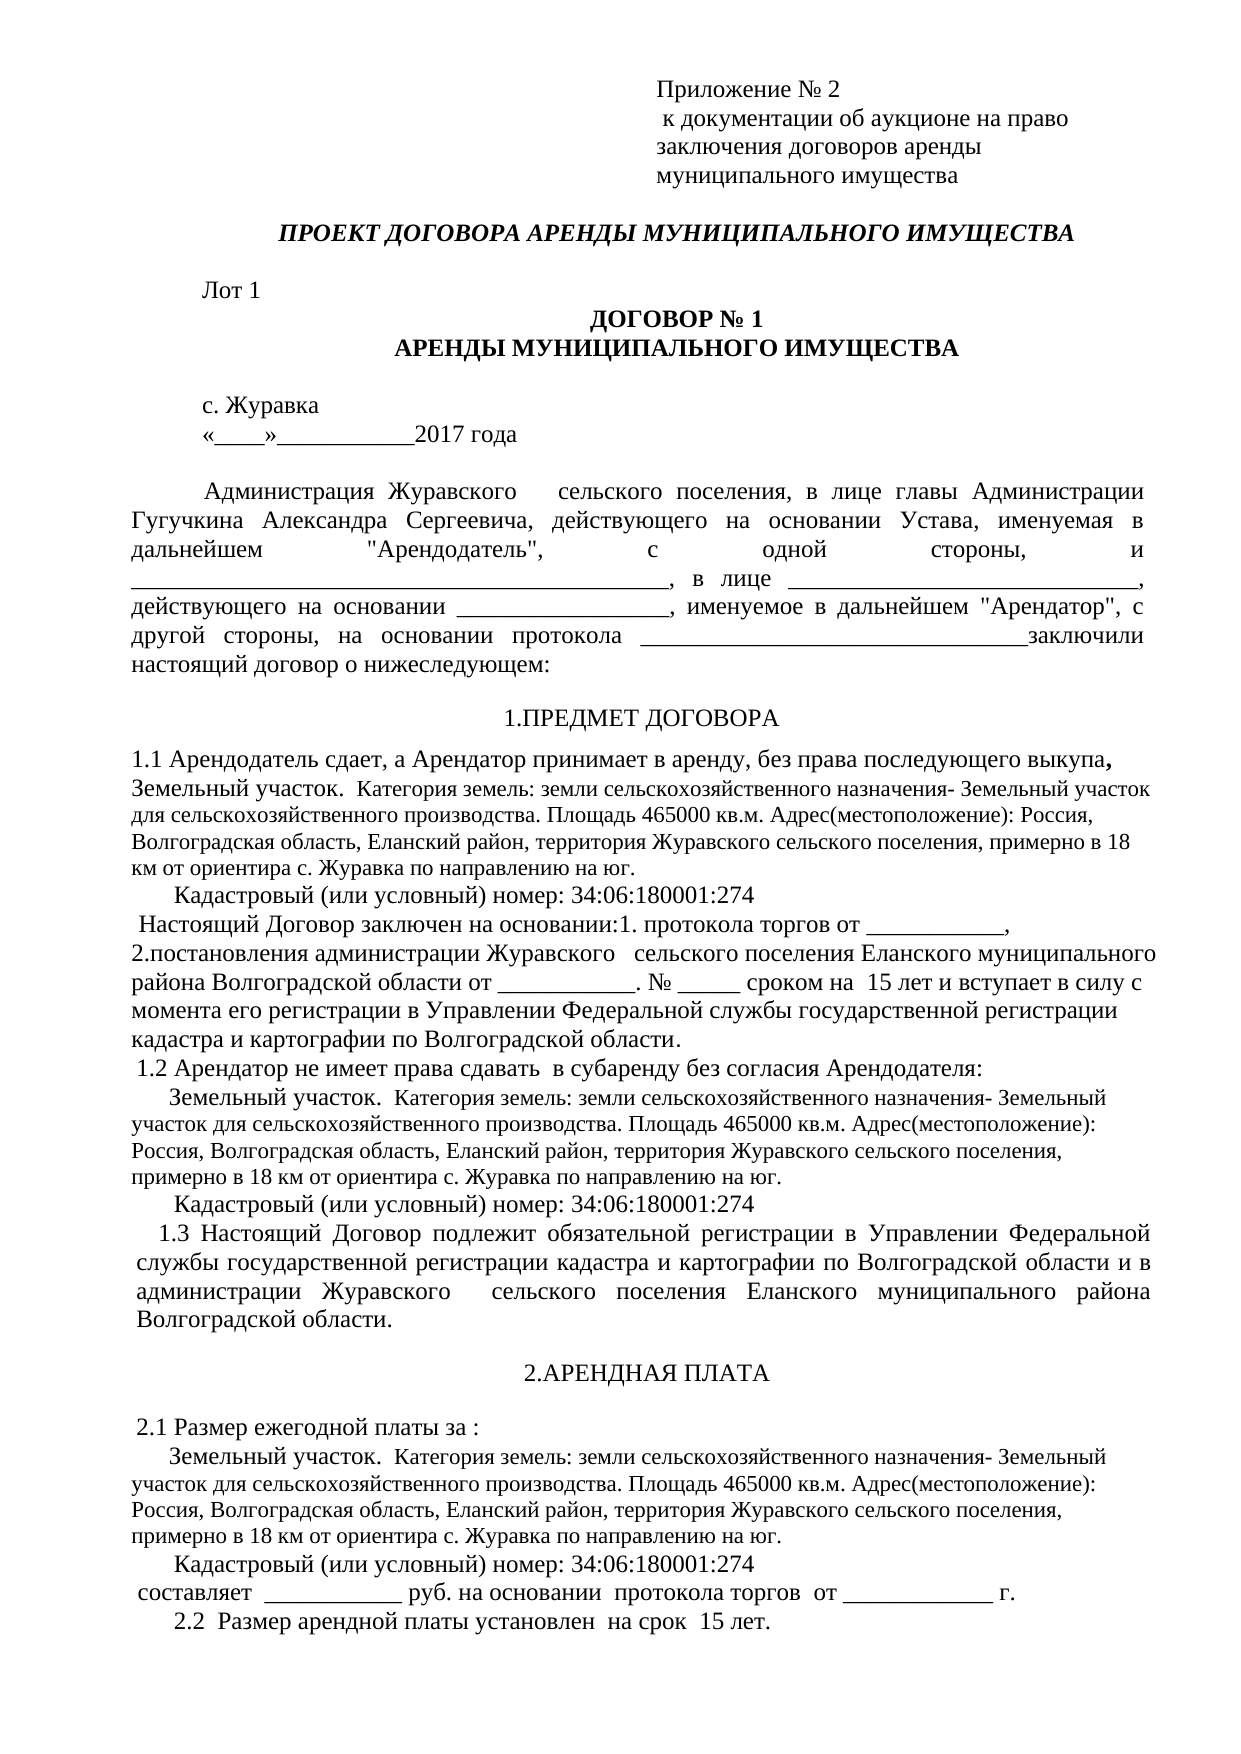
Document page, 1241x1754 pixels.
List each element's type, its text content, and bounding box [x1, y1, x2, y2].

text Лот 1 [202, 275, 1152, 304]
subtitle 1.2 Арендатор не имеет права сдавать в субаренду без согласия Арендодателя: [136, 1053, 1152, 1082]
subtitle Кадастровый (или условный) номер: 34:06:180001:274 [173, 1549, 1152, 1577]
text к документации об аукционе на право заключения договоров аренды муниципального имущества [656, 103, 1149, 189]
text с. Журавка [202, 390, 1152, 419]
text ДОГОВОР № 1 [202, 304, 1152, 333]
text АРЕНДЫ МУНИЦИПАЛЬНОГО ИМУЩЕСТВА [202, 333, 1152, 361]
subtitle Кадастровый (или условный) номер: 34:06:180001:274 [173, 880, 1152, 909]
text «____»___________2017 года [202, 419, 1152, 448]
subtitle 2.2 Размер арендной платы установлен на срок 15 лет. [173, 1606, 1152, 1635]
title Земельный участок. Категория земель: земли сельскохозяйственного назначения- Земельный участок для сельскохозяйственного производства. Площадь 465000 кв.м. Адрес(местоположение): Россия, Волгоградская область, Еланский район, территория Журавского сельского поселения, примерно в 18 км от ориентира с. Журавка по направлению на юг. [131, 1082, 1160, 1189]
text Администрация Журавского сельского поселения, в лице главы Администрации Гугучкина Александра Сергеевича, действующего на основании Устава, именуемая в дальнейшем "Арендодатель", с одной стороны, и ___________________________________________, в лице ____________________________, действующего на основании _________________, именуемое в дальнейшем "Арендатор", с другой стороны, на основании протокола _______________________________заключили настоящий договор о нижеследующем: [131, 476, 1144, 678]
title Земельный участок. Категория земель: земли сельскохозяйственного назначения- Земельный участок для сельскохозяйственного производства. Площадь 465000 кв.м. Адрес(местоположение): Россия, Волгоградская область, Еланский район, территория Журавского сельского поселения, примерно в 18 км от ориентира с. Журавка по направлению на юг. [131, 1441, 1160, 1549]
subtitle 2.АРЕНДНАЯ ПЛАТА [136, 1358, 1152, 1387]
title составляет ___________ руб. на основании протокола торгов от ____________ г. [131, 1577, 1160, 1606]
subtitle 1.ПРЕДМЕТ ДОГОВОРА [131, 703, 1152, 731]
subtitle Кадастровый (или условный) номер: 34:06:180001:274 [173, 1189, 1152, 1218]
text ПРОЕКТ ДОГОВОРА АРЕНДЫ МУНИЦИПАЛЬНОГО ИМУЩЕСТВА [202, 218, 1152, 246]
text Приложение № 2 [131, 74, 1147, 103]
title 1.1 Арендодатель сдает, а Арендатор принимает в аренду, без права последующего выкупа, Земельный участок. Категория земель: земли сельскохозяйственного назначения- Земельный участок для сельскохозяйственного производства. Площадь 465000 кв.м. Адрес(местоположение): Россия, Волгоградская область, Еланский район, территория Журавского сельского поселения, примерно в 18 км от ориентира с. Журавка по направлению на юг. [131, 744, 1160, 880]
subtitle 1.3 Настоящий Договор подлежит обязательной регистрации в Управлении Федеральной службы государственной регистрации кадастра и картографии по Волгоградской области и в администрации Журавского сельского поселения Еланского муниципального района Волгоградской области. [136, 1218, 1152, 1333]
subtitle 2.1 Размер ежегодной платы за : [136, 1412, 1152, 1441]
title Настоящий Договор заключен на основании:1. протокола торгов от ___________, 2.постановления администрации Журавского сельского поселения Еланского муниципального района Волгоградской области от ___________. № _____ сроком на 15 лет и вступает в силу с момента его регистрации в Управлении Федеральной службы государственной регистрации кадастра и картографии по Волгоградской области. [131, 909, 1160, 1053]
